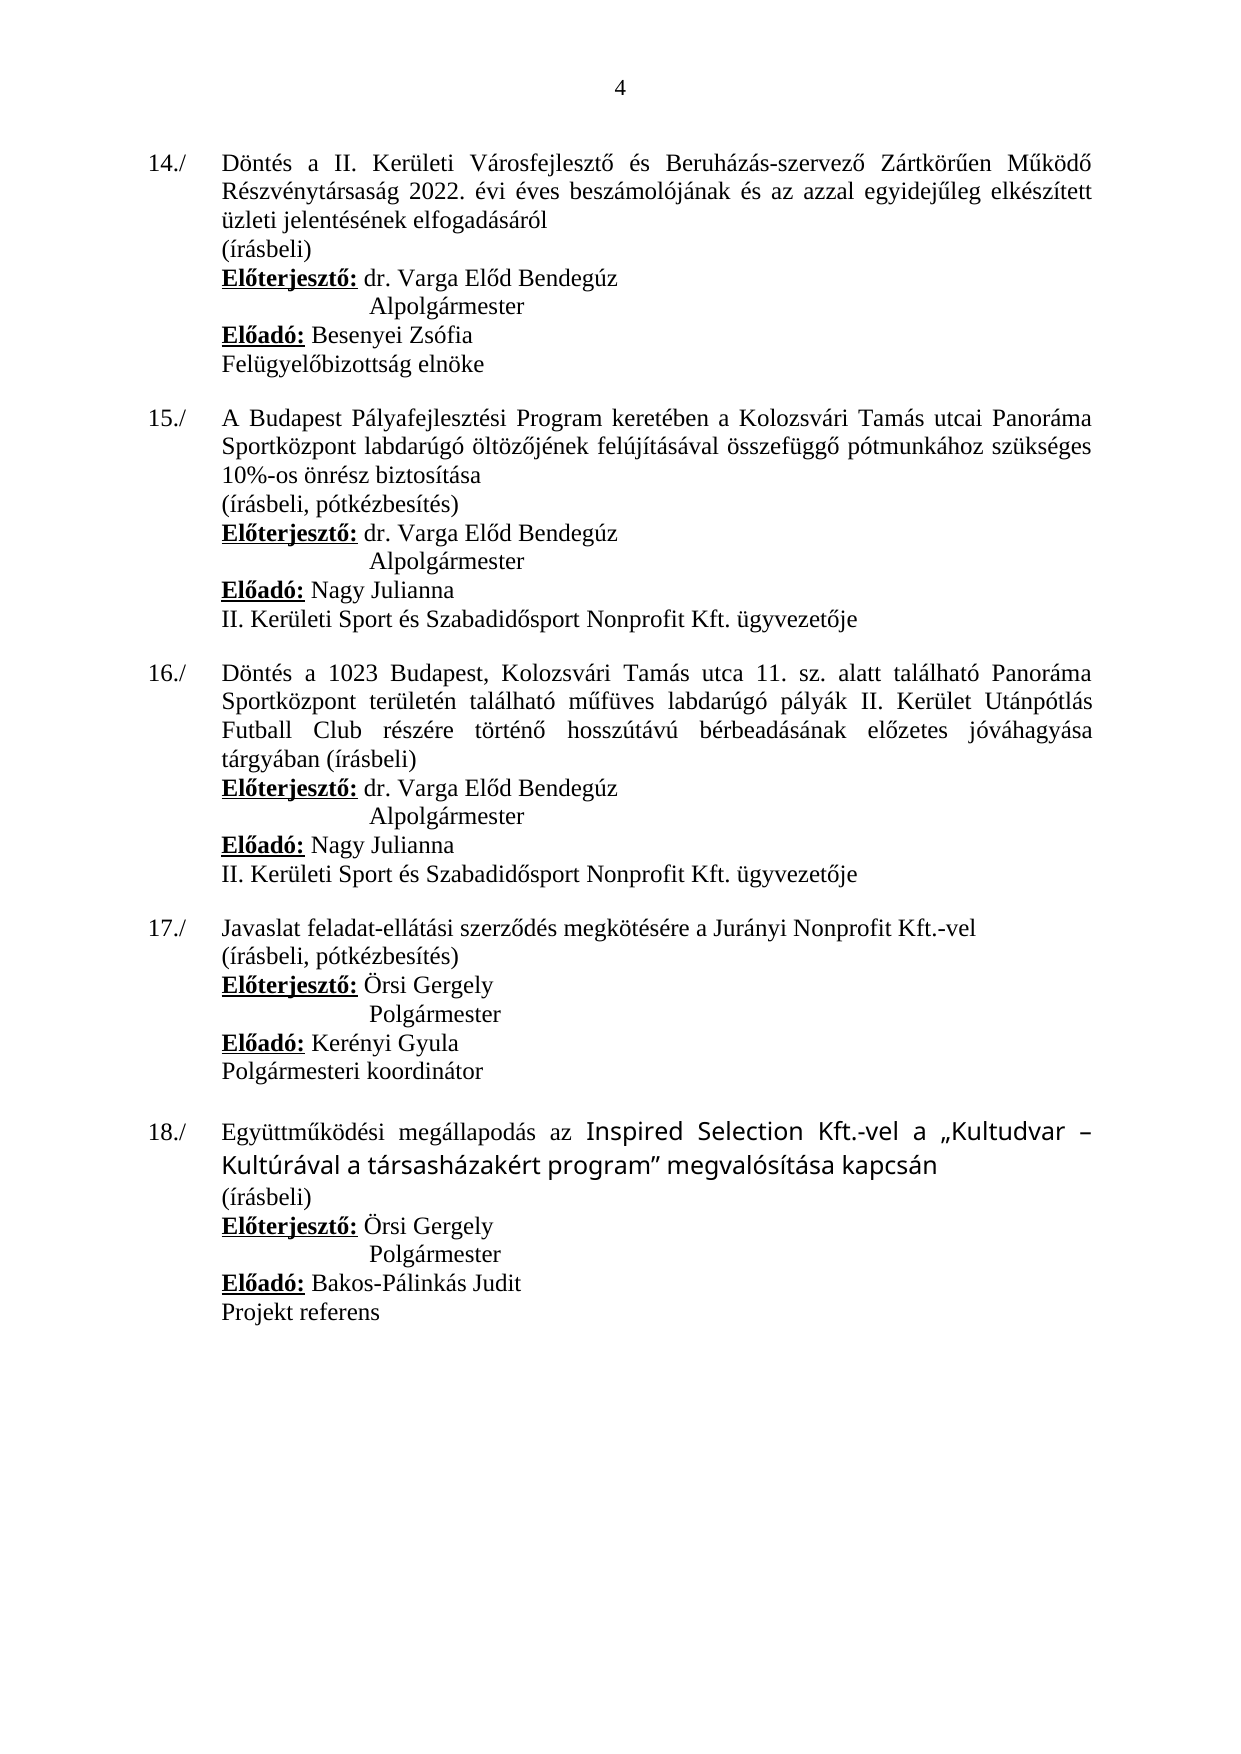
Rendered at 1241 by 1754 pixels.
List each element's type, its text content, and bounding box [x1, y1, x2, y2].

text (írásbeli, pótkézbesítés) [148, 489, 1093, 518]
text Előterjesztő: Örsi Gergely [221, 1211, 1093, 1239]
text Előadó: Bakos-Pálinkás Judit [148, 1268, 1093, 1297]
text II. Kerületi Sport és Szabadidősport Nonprofit Kft. ügyvezetője [148, 859, 1093, 888]
text (írásbeli, pótkézbesítés) [148, 941, 1093, 970]
text Előadó: Kerényi Gyula [221, 1028, 1093, 1056]
text 18./ Együttműködési megállapodás az Inspired Selection Kft.-vel a „Kultudvar – Kultúrával a társasházakért program” megvalósítása kapcsán [148, 1114, 1093, 1182]
text 16./ Döntés a 1023 Budapest, Kolozsvári Tamás utca 11. sz. alatt található Panoráma Sportközpont területén található műfüves labdarúgó pályák II. Kerület Utánpótlás Futball Club részére történő hosszútávú bérbeadásának előzetes jóváhagyása tárgyában (írásbeli) [148, 658, 1093, 773]
text (írásbeli) [221, 234, 1093, 263]
text Polgármester [295, 1239, 1093, 1268]
text 15./ A Budapest Pályafejlesztési Program keretében a Kolozsvári Tamás utcai Panoráma Sportközpont labdarúgó öltözőjének felújításával összefüggő pótmunkához szükséges 10%-os önrész biztosítása [148, 403, 1093, 489]
text (írásbeli) [148, 1182, 1093, 1211]
text Alpolgármester [319, 801, 1093, 830]
text Polgármester [319, 999, 1093, 1028]
text Alpolgármester [319, 546, 1093, 575]
text Előterjesztő: dr. Varga Előd Bendegúz [221, 773, 1093, 801]
text Előadó: Nagy Julianna [148, 575, 1093, 604]
text Előterjesztő: dr. Varga Előd Bendegúz [221, 263, 1093, 291]
text Felügyelőbizottság elnöke [148, 349, 1093, 378]
text Előadó: Nagy Julianna [148, 830, 1093, 859]
text Előterjesztő: Örsi Gergely [221, 970, 1093, 999]
text Előterjesztő: dr. Varga Előd Bendegúz [221, 518, 1093, 546]
text II. Kerületi Sport és Szabadidősport Nonprofit Kft. ügyvezetője [148, 604, 1093, 633]
text Alpolgármester [295, 291, 1093, 320]
text 14./ Döntés a II. Kerületi Városfejlesztő és Beruházás-szervező Zártkörűen Működő Részvénytársaság 2022. évi éves beszámolójának és az azzal egyidejűleg elkészített üzleti jelentésének elfogadásáról [148, 148, 1093, 234]
text Polgármesteri koordinátor [221, 1056, 1093, 1085]
text Előadó: Besenyei Zsófia [148, 320, 1093, 349]
text 17./ Javaslat feladat-ellátási szerződés megkötésére a Jurányi Nonprofit Kft.-vel [148, 913, 1093, 941]
text Projekt referens [221, 1297, 1093, 1326]
